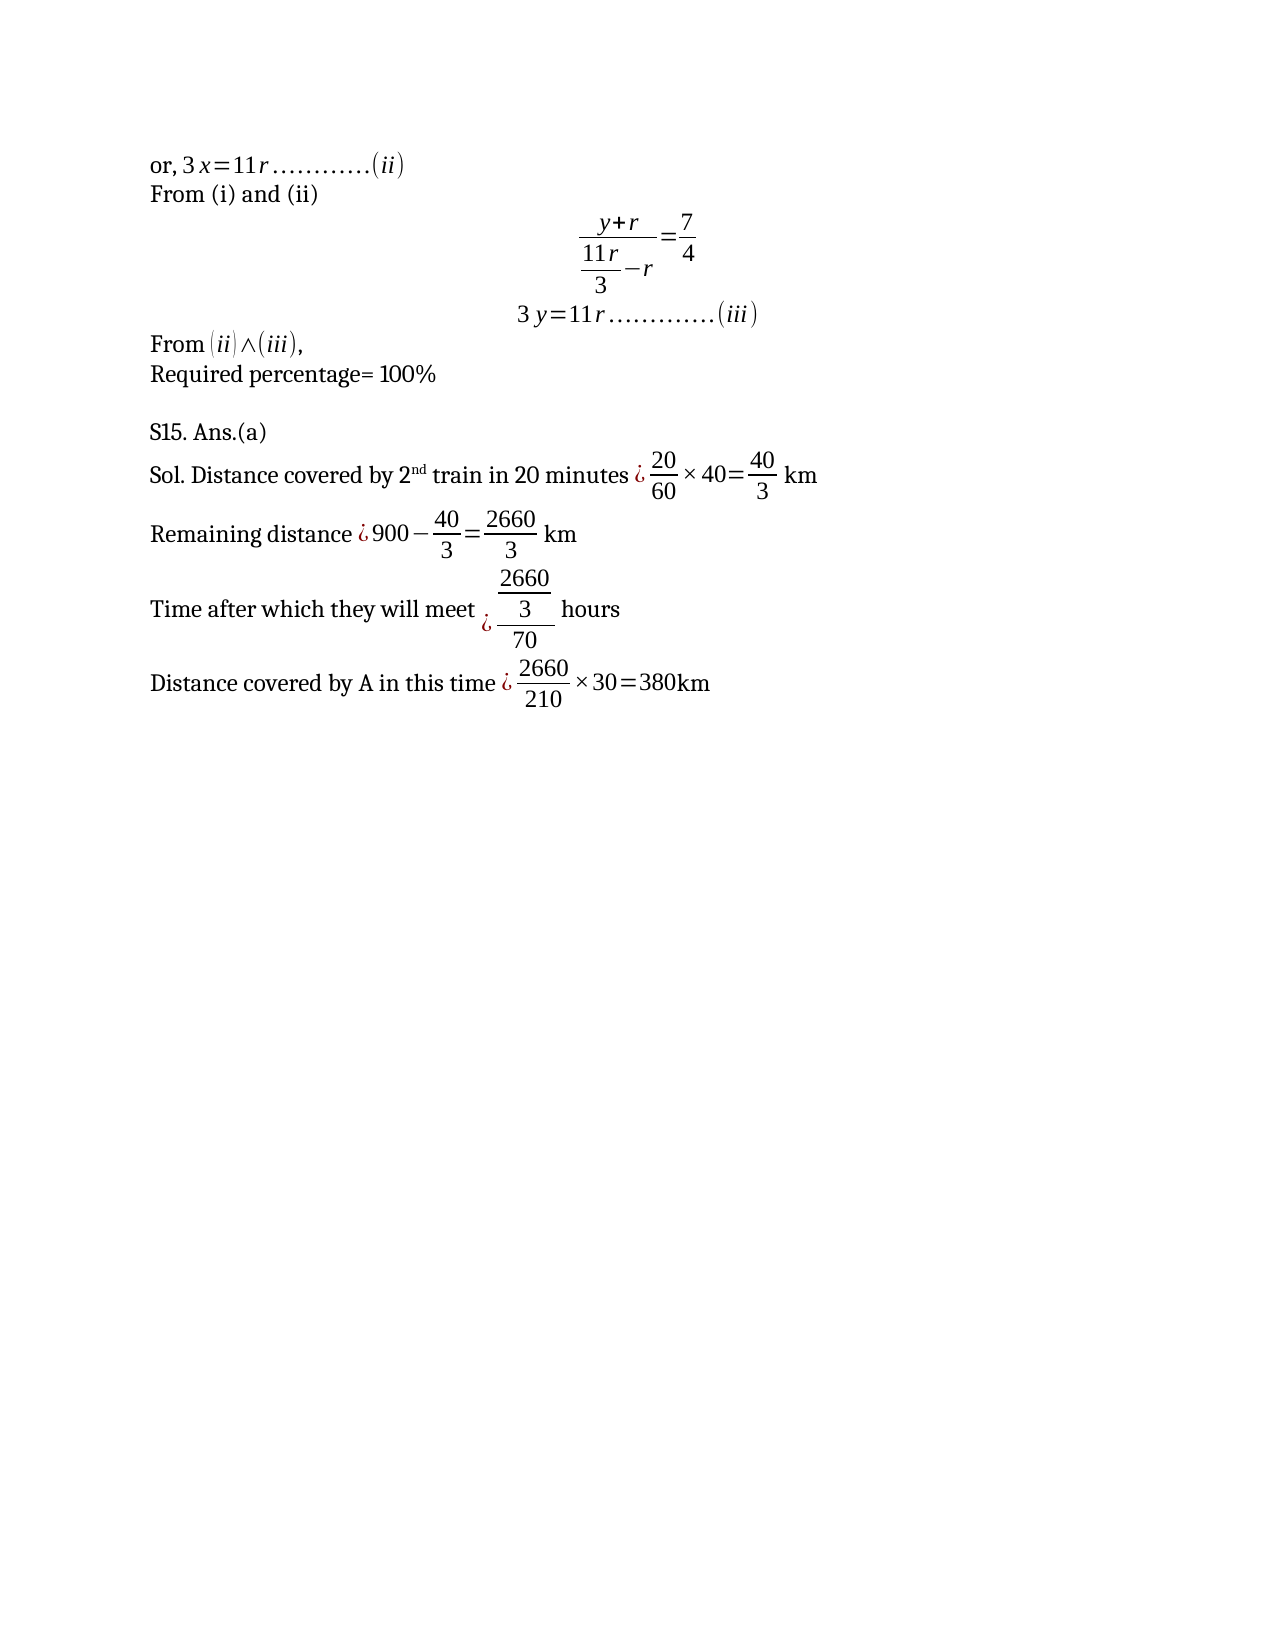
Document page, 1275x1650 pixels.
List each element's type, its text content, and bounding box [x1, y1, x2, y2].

text Distance covered by A in this time km [150, 654, 1125, 713]
text Time after which they will meet hours [150, 564, 1125, 654]
text or, [150, 150, 1125, 180]
text From (i) and (ii) [150, 180, 1125, 209]
text S15. Ans.(a) [150, 417, 1125, 446]
text Sol. Distance covered by 2nd train in 20 minutes km [150, 446, 1125, 505]
text Required percentage= 100% [150, 360, 1125, 389]
text Remaining distance km [150, 505, 1125, 564]
text From , [150, 329, 1125, 360]
